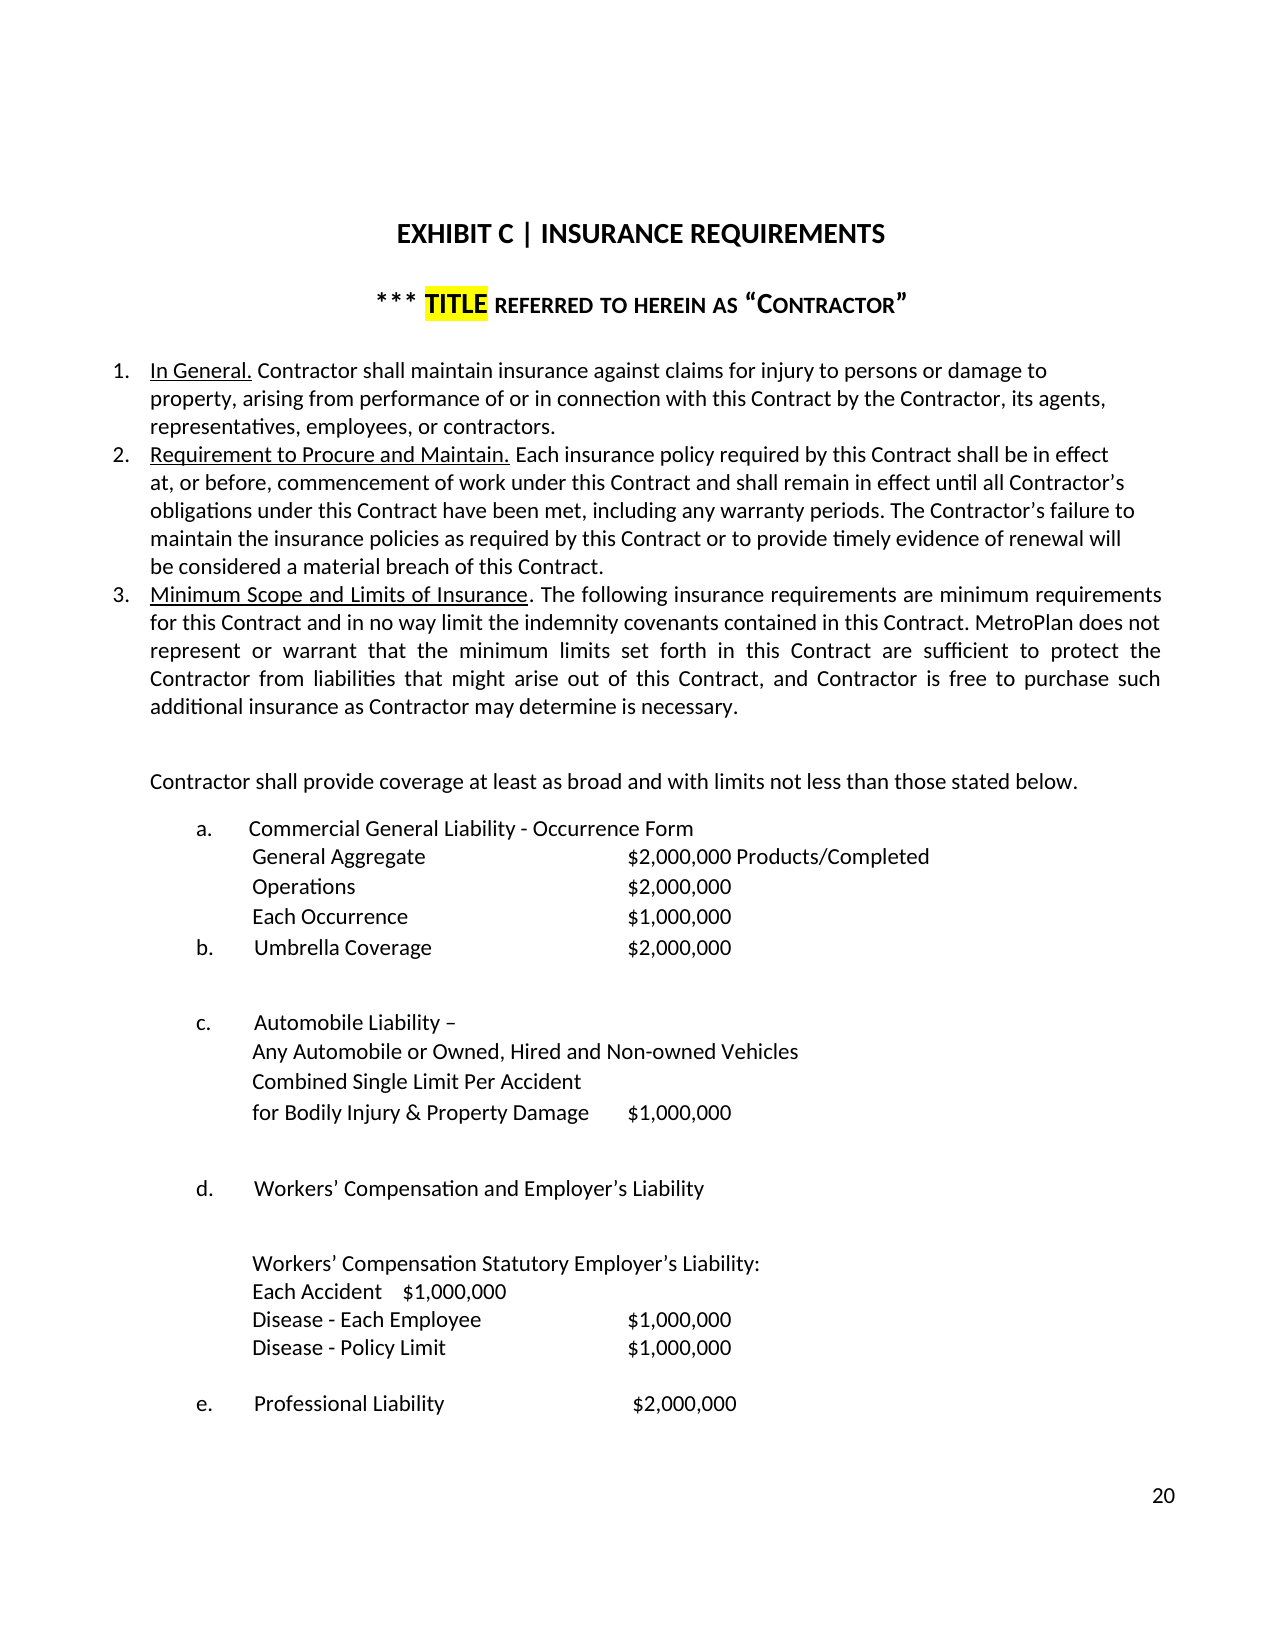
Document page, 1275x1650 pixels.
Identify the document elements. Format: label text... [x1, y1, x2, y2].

text Any Automobile or Owned, Hired and Non-owned Vehicles [252, 1037, 1175, 1065]
text Contractor shall provide coverage at least as broad and with limits not less than those stated below. [150, 767, 1175, 795]
text *** TITLE referred to herein as “Contractor” [146, 286, 425, 321]
text Workers’ Compensation Statutory Employer’s Liability: [252, 1249, 1175, 1277]
text for Bodily Injury & Property Damage $1,000,000 [252, 1098, 1175, 1126]
text *** TITLE referred to herein as “Contractor” [488, 286, 1091, 321]
list Workers’ Compensation and Employer’s Liability [196, 1174, 1175, 1202]
list Umbrella Coverage $2,000,000 [196, 933, 1175, 961]
list Requirement to Procure and Maintain. Each insurance policy required by this Contract shall be in effect at, or before, commencement of work under this Contract and shall remain in effect until all Contractor’s obligations under this Contract have been met, including any warranty periods. The Contractor’s failure to maintain the insurance policies as required by this Contract or to provide timely evidence of renewal will be considered a material breach of this Contract. [112, 440, 1139, 580]
text Disease - Policy Limit $1,000,000 [252, 1333, 1175, 1361]
text General Aggregate $2,000,000 Products/Completed [252, 842, 1166, 870]
text Combined Single Limit Per Accident [252, 1067, 1175, 1095]
list In General. Contractor shall maintain insurance against claims for injury to persons or damage to property, arising from performance of or in connection with this Contract by the Contractor, its agents, representatives, employees, or contractors. [112, 356, 1136, 440]
text Disease - Each Employee $1,000,000 [252, 1305, 1175, 1333]
list Automobile Liability – [196, 1008, 1175, 1036]
text Each Occurrence $1,000,000 [252, 902, 1166, 930]
list Professional Liability $2,000,000 [196, 1389, 1175, 1417]
text Each Accident $1,000,000 [252, 1277, 1175, 1305]
text EXHIBIT C | INSURANCE REQUIREMENTS [146, 216, 1091, 251]
list Minimum Scope and Limits of Insurance. The following insurance requirements are minimum requirements for this Contract and in no way limit the indemnity covenants contained in this Contract. MetroPlan does not represent or warrant that the minimum limits set forth in this Contract are sufficient to protect the Contractor from liabilities that might arise out of this Contract, and Contractor is free to purchase such additional insurance as Contractor may determine is necessary. [112, 580, 1163, 720]
list Commercial General Liability - Occurrence Form [196, 814, 1175, 842]
text Operations $2,000,000 [252, 872, 1166, 900]
